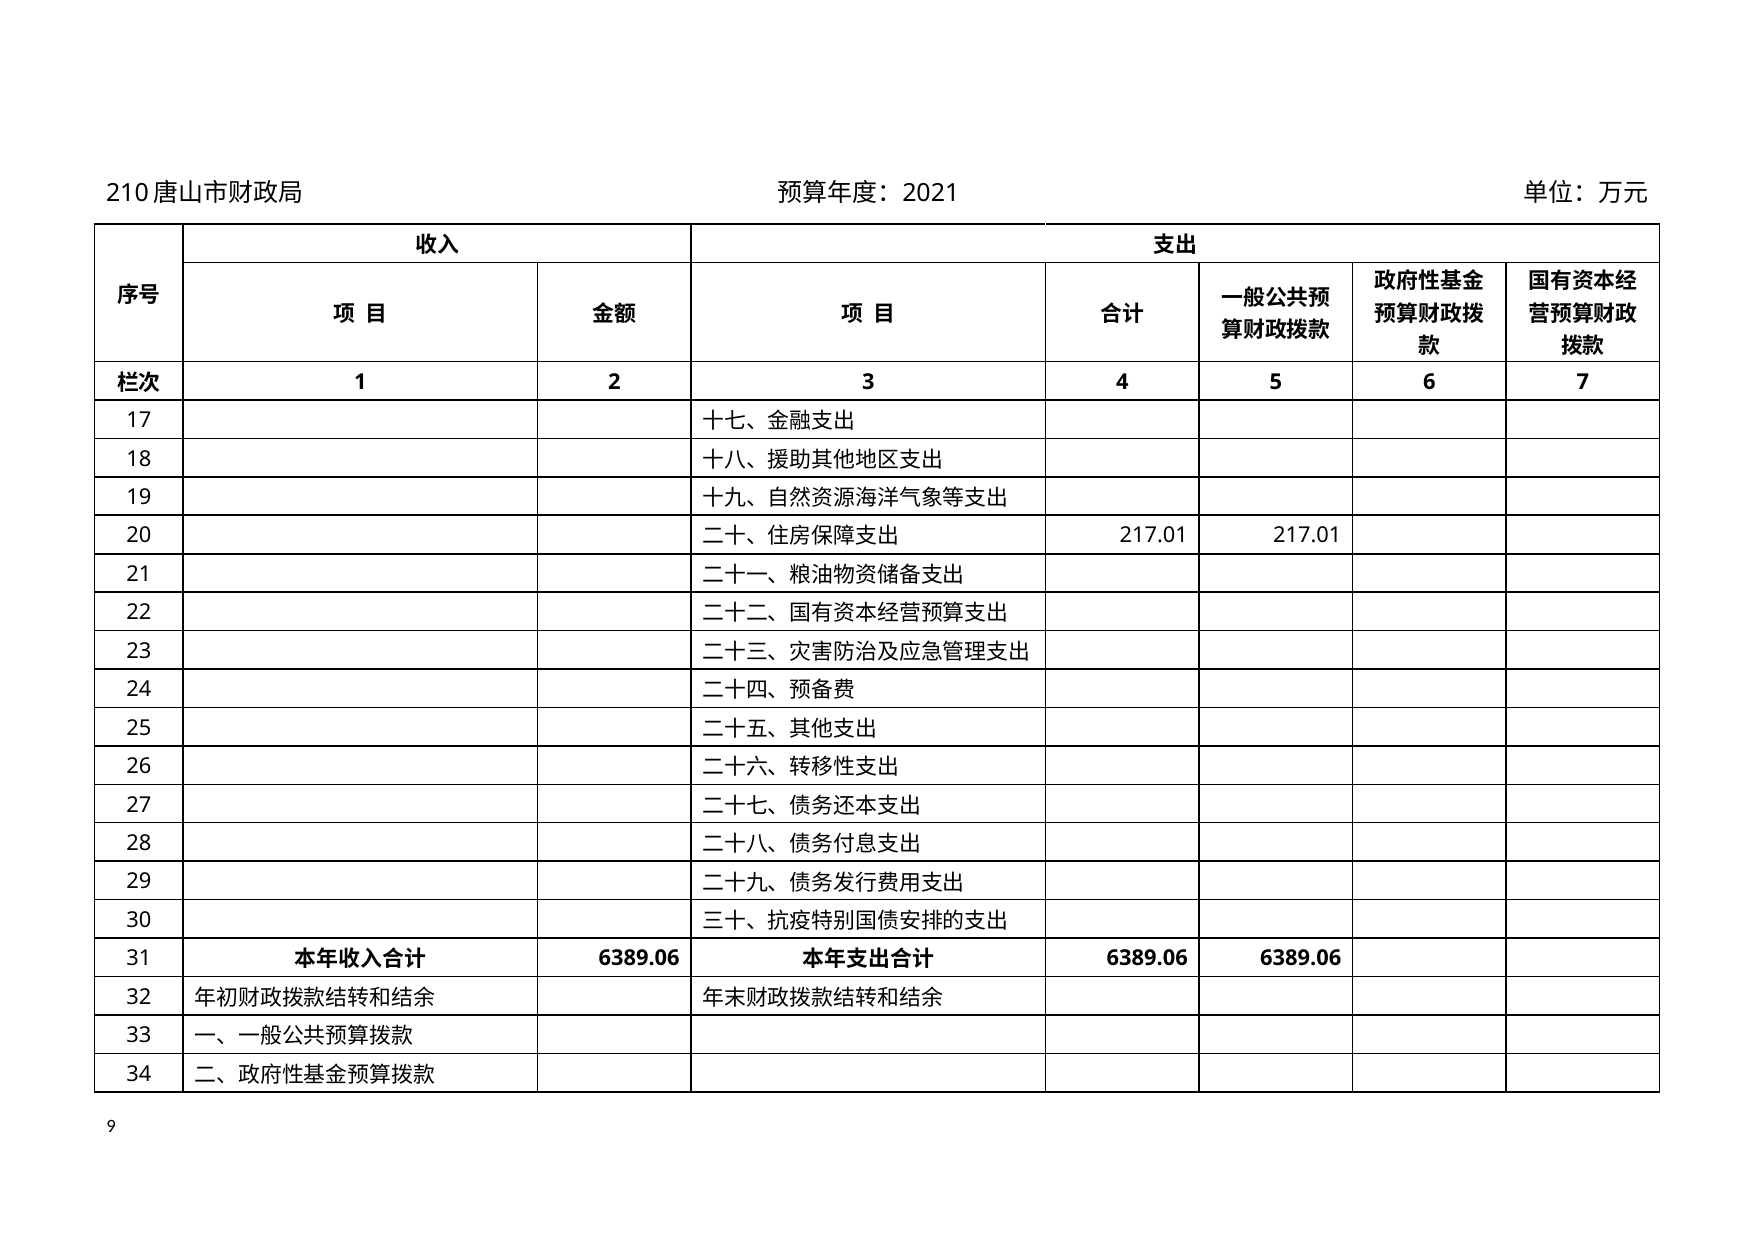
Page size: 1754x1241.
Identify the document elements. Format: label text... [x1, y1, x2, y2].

table_cell [184, 747, 537, 783]
table_cell 217.01 [1046, 516, 1198, 553]
table_cell [1507, 708, 1659, 745]
table_cell [1507, 900, 1659, 937]
table_cell 19 [95, 478, 182, 514]
table_cell 二十、住房保障支出 [692, 516, 1045, 553]
table_cell [1046, 900, 1198, 937]
table_cell 6389.06 [1046, 939, 1198, 976]
table_cell 收入 [184, 225, 690, 262]
table_cell 23 [95, 631, 182, 668]
table_cell 十九、自然资源海洋气象等支出 [692, 478, 1045, 514]
table_cell 十八、援助其他地区支出 [692, 439, 1045, 476]
table_cell [1200, 439, 1352, 476]
table_cell [1046, 1054, 1198, 1091]
table_cell 政府性基金预算财政拨款 [1353, 263, 1505, 361]
table_cell [538, 1016, 690, 1052]
table_cell [1507, 862, 1659, 899]
table_cell [1046, 439, 1198, 476]
table_cell [1353, 516, 1505, 553]
table_cell [1507, 593, 1659, 630]
table_cell [538, 516, 690, 553]
table_cell [1200, 977, 1352, 1014]
table_cell [538, 785, 690, 822]
table_cell [184, 785, 537, 822]
table_cell 20 [95, 516, 182, 553]
table_cell 支出 [692, 225, 1659, 262]
table_cell [1353, 747, 1505, 783]
table_cell [1200, 785, 1352, 822]
table_cell 二十四、预备费 [692, 670, 1045, 707]
table_cell 二十六、转移性支出 [692, 747, 1045, 783]
table_cell [538, 478, 690, 514]
table_cell 25 [95, 708, 182, 745]
table_cell 29 [95, 862, 182, 899]
table_cell [1200, 401, 1352, 437]
table_cell [1200, 593, 1352, 630]
table_cell 3 [692, 362, 1045, 399]
table_cell 十七、金融支出 [692, 401, 1045, 437]
table_cell [1353, 631, 1505, 668]
table_cell 二十二、国有资本经营预算支出 [692, 593, 1045, 630]
table_cell 32 [95, 977, 182, 1014]
table_cell [538, 977, 690, 1014]
table_cell 5 [1200, 362, 1352, 399]
table_cell [184, 555, 537, 591]
table_cell 三十、抗疫特别国债安排的支出 [692, 900, 1045, 937]
table_cell [1353, 478, 1505, 514]
table_cell [1353, 708, 1505, 745]
table_cell [1353, 439, 1505, 476]
table_cell 序号 [95, 225, 182, 361]
table_cell [1353, 401, 1505, 437]
table_cell [538, 1054, 690, 1091]
table_cell 17 [95, 401, 182, 437]
table_cell [184, 401, 537, 437]
table_cell [1353, 555, 1505, 591]
table_cell [538, 900, 690, 937]
table_cell [538, 747, 690, 783]
table_cell 合计 [1046, 263, 1198, 361]
table_cell [1353, 900, 1505, 937]
table_cell [1046, 862, 1198, 899]
table_cell [184, 900, 537, 937]
table_cell 22 [95, 593, 182, 630]
table_cell 二十三、灾害防治及应急管理支出 [692, 631, 1045, 668]
table_cell 217.01 [1200, 516, 1352, 553]
table_cell [1200, 900, 1352, 937]
table_cell 7 [1507, 362, 1659, 399]
table_cell 30 [95, 900, 182, 937]
table_cell 二十九、债务发行费用支出 [692, 862, 1045, 899]
table_cell 二十八、债务付息支出 [692, 823, 1045, 860]
table_cell 金额 [538, 263, 690, 361]
table_cell 2 [538, 362, 690, 399]
table_cell [1046, 478, 1198, 514]
table_header 210唐山市财政局 [95, 158, 690, 223]
table_cell [1507, 747, 1659, 783]
table_cell [184, 862, 537, 899]
table_cell [538, 631, 690, 668]
table_cell [184, 593, 537, 630]
table_cell [1046, 670, 1198, 707]
table_cell [1353, 977, 1505, 1014]
table_cell 二十五、其他支出 [692, 708, 1045, 745]
table_cell [1507, 1016, 1659, 1052]
table_cell [1507, 939, 1659, 976]
table_cell 33 [95, 1016, 182, 1052]
table_cell [1353, 593, 1505, 630]
table_cell 28 [95, 823, 182, 860]
table_cell 二、政府性基金预算拨款 [184, 1054, 537, 1091]
table_cell [1200, 823, 1352, 860]
table_cell [1353, 1054, 1505, 1091]
table_cell [184, 439, 537, 476]
table_cell [1046, 593, 1198, 630]
table_cell 26 [95, 747, 182, 783]
table_cell [1200, 631, 1352, 668]
table_cell 项 目 [184, 263, 537, 361]
table_cell [1507, 401, 1659, 437]
table_cell 年初财政拨款结转和结余 [184, 977, 537, 1014]
table_cell [1353, 785, 1505, 822]
table_cell 31 [95, 939, 182, 976]
table_cell [184, 670, 537, 707]
table_cell [1507, 631, 1659, 668]
table_cell 一般公共预算财政拨款 [1200, 263, 1352, 361]
table_cell 二十七、债务还本支出 [692, 785, 1045, 822]
table_cell [1353, 823, 1505, 860]
table_cell [1353, 1016, 1505, 1052]
table_cell [1046, 747, 1198, 783]
table_cell [1200, 1054, 1352, 1091]
table_cell 栏次 [95, 362, 182, 399]
table_cell [1046, 977, 1198, 1014]
table_cell 项 目 [692, 263, 1045, 361]
table_header 单位：万元 [1046, 158, 1659, 223]
table_cell [538, 862, 690, 899]
table_cell [184, 478, 537, 514]
table_cell 二十一、粮油物资储备支出 [692, 555, 1045, 591]
table_cell [1507, 555, 1659, 591]
table_cell [1200, 862, 1352, 899]
table_cell [538, 401, 690, 437]
table_cell [1046, 785, 1198, 822]
table_cell 国有资本经营预算财政拨款 [1507, 263, 1659, 361]
table_cell [1353, 862, 1505, 899]
table_cell [1200, 670, 1352, 707]
table_cell [538, 439, 690, 476]
table_cell [1353, 670, 1505, 707]
table_cell [1200, 478, 1352, 514]
table_cell [538, 670, 690, 707]
table_cell 21 [95, 555, 182, 591]
table_cell [184, 708, 537, 745]
table_cell [692, 1016, 1045, 1052]
table_cell [538, 593, 690, 630]
table_cell [1507, 478, 1659, 514]
table_cell 年末财政拨款结转和结余 [692, 977, 1045, 1014]
table_cell [1200, 708, 1352, 745]
table_cell 6389.06 [1200, 939, 1352, 976]
table_cell [1046, 401, 1198, 437]
table_cell 34 [95, 1054, 182, 1091]
table_cell [1507, 670, 1659, 707]
table_cell [1200, 747, 1352, 783]
table_cell [1507, 977, 1659, 1014]
table_cell [1046, 823, 1198, 860]
table_cell [184, 516, 537, 553]
table_cell 4 [1046, 362, 1198, 399]
table_cell [538, 708, 690, 745]
table_cell 一、一般公共预算拨款 [184, 1016, 537, 1052]
table_cell [1200, 555, 1352, 591]
table_cell [1507, 439, 1659, 476]
table_cell [1353, 939, 1505, 976]
table_cell [184, 823, 537, 860]
table_cell 18 [95, 439, 182, 476]
table_cell [538, 823, 690, 860]
table_cell 本年支出合计 [692, 939, 1045, 976]
table_cell [1046, 708, 1198, 745]
table_cell 6 [1353, 362, 1505, 399]
table_cell [184, 631, 537, 668]
table_cell [1507, 516, 1659, 553]
table_cell [692, 1054, 1045, 1091]
table_cell [1507, 823, 1659, 860]
table_cell [1507, 1054, 1659, 1091]
table_header 预算年度：2021 [692, 158, 1045, 223]
table_cell [1046, 555, 1198, 591]
table_cell 6389.06 [538, 939, 690, 976]
table_cell 1 [184, 362, 537, 399]
table_cell [1046, 631, 1198, 668]
table_cell 24 [95, 670, 182, 707]
table_cell [1046, 1016, 1198, 1052]
table_cell 27 [95, 785, 182, 822]
table_cell [1507, 785, 1659, 822]
table_cell [1200, 1016, 1352, 1052]
table_cell 本年收入合计 [184, 939, 537, 976]
table_cell [538, 555, 690, 591]
